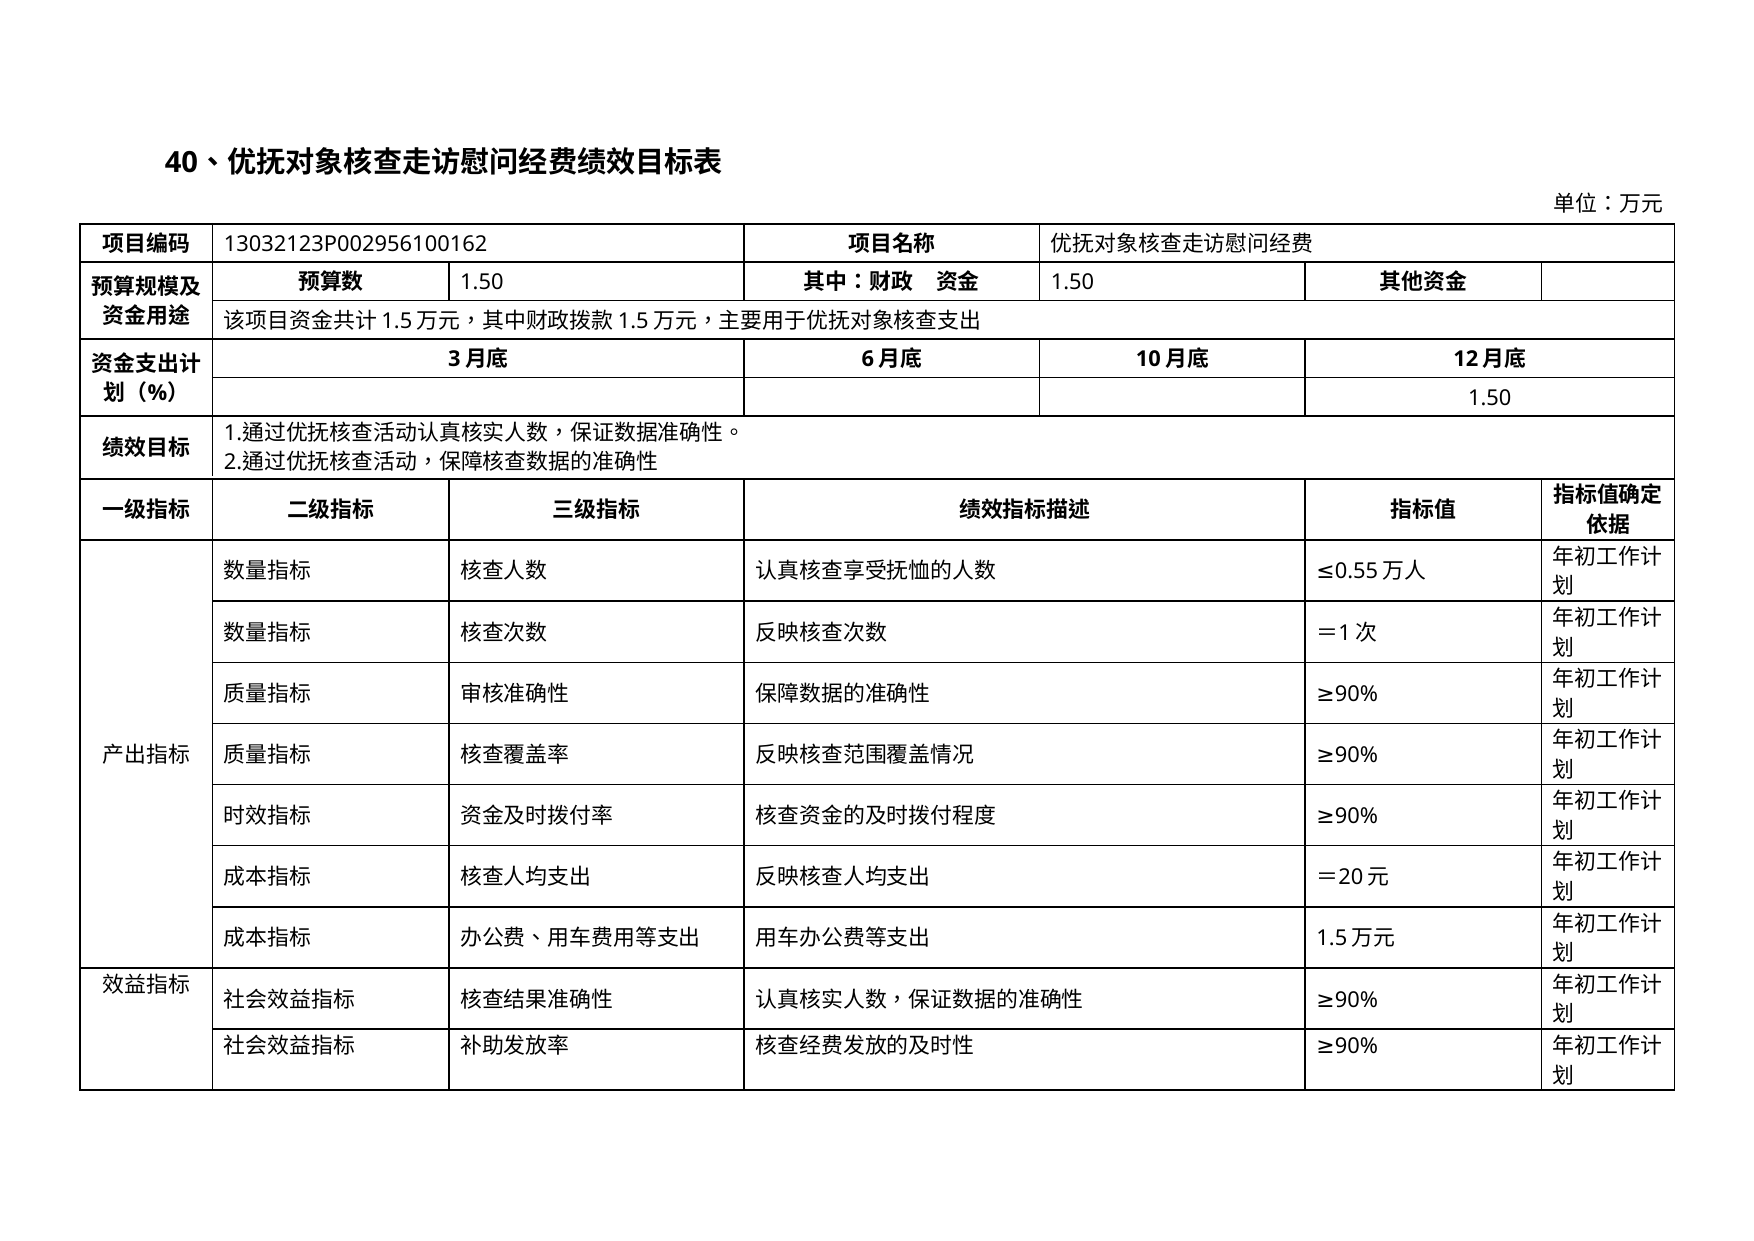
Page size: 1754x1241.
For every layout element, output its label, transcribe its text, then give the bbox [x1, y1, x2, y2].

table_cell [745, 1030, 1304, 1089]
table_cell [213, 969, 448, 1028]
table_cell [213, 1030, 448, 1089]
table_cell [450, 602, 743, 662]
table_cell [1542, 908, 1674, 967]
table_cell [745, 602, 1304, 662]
text 40、优抚对象核查走访慰问经费绩效目标表 [106, 142, 1648, 181]
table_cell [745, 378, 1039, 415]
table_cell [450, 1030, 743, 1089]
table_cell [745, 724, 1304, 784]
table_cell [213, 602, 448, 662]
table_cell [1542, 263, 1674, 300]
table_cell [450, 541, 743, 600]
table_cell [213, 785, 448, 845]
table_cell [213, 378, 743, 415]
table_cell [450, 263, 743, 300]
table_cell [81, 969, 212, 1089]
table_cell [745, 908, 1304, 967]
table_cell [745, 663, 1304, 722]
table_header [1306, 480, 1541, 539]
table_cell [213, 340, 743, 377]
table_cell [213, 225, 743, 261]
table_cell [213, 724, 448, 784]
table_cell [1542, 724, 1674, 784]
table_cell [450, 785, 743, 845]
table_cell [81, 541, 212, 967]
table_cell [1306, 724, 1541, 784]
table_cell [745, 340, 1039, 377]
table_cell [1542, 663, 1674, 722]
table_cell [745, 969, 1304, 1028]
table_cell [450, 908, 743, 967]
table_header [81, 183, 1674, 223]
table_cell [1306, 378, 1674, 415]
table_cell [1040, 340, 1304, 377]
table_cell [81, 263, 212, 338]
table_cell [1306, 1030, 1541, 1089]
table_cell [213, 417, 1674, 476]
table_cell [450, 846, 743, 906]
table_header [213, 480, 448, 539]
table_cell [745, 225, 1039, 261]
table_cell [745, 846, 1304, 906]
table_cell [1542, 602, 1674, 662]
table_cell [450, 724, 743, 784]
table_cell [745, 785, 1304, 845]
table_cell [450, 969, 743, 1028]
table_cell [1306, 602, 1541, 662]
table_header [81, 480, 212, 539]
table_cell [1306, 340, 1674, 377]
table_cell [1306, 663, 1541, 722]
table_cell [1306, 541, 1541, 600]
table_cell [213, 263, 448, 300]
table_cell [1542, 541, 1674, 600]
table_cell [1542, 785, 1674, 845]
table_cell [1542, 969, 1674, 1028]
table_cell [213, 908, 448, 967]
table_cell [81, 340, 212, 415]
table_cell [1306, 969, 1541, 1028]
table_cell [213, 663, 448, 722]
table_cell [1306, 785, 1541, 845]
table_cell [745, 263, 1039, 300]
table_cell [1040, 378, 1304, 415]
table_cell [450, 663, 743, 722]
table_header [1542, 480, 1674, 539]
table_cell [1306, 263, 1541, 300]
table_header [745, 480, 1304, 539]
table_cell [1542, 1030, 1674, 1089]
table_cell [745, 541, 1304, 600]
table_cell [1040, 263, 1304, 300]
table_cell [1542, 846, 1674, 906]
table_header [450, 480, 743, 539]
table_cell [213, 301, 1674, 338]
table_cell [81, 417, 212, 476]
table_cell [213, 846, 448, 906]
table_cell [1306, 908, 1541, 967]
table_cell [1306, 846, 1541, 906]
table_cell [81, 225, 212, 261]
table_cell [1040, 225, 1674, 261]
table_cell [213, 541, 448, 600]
